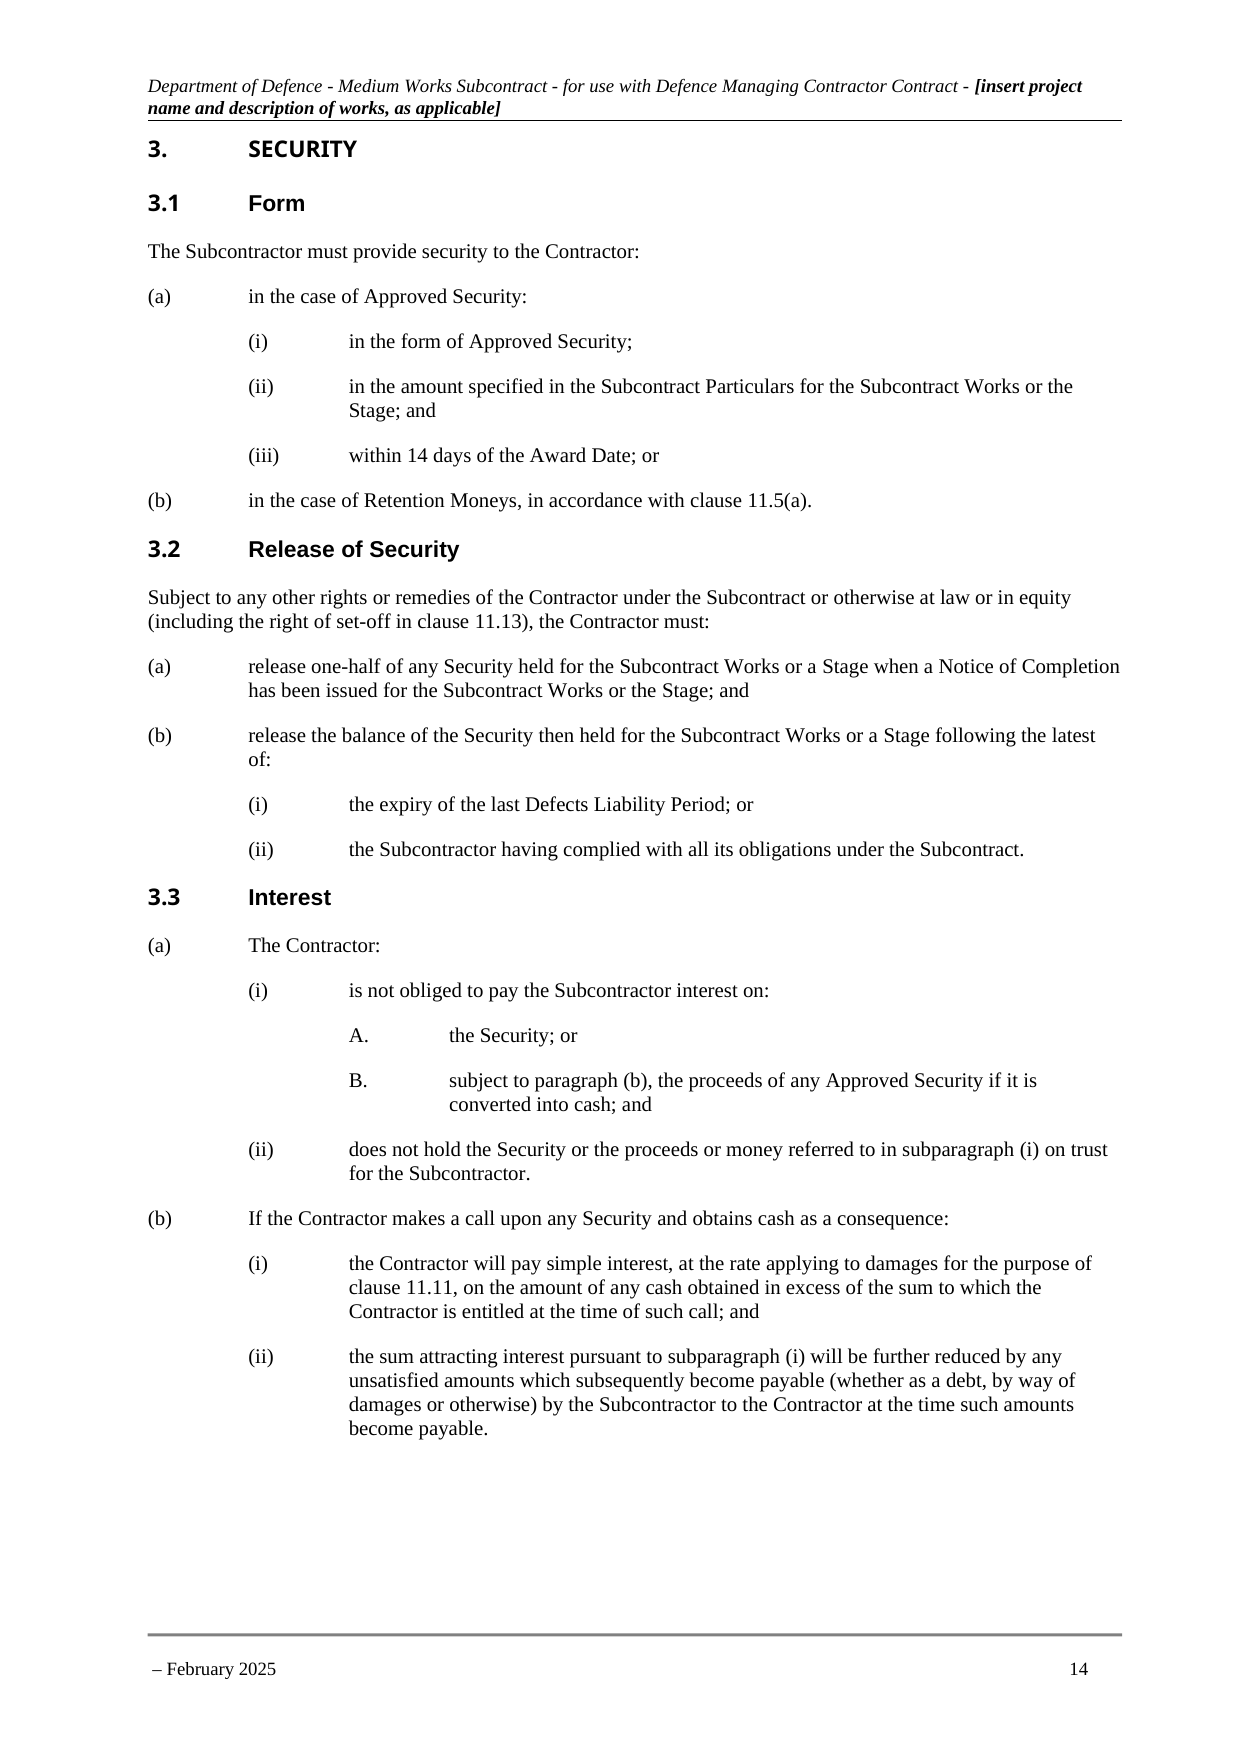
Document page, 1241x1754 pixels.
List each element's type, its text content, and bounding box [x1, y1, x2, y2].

subtitle does not hold the Security or the proceeds or money referred to in subparagraph (i) on trust for the Subcontractor. [248, 1137, 1122, 1185]
subtitle in the case of Approved Security: [148, 284, 1122, 308]
subtitle If the Contractor makes a call upon any Security and obtains cash as a consequence: [148, 1206, 1122, 1230]
text Subject to any other rights or remedies of the Contractor under the Subcontract or otherwise at law or in equity (including the right of set-off in clause 11.13), the Contractor must: [148, 585, 1122, 633]
subtitle release the balance of the Security then held for the Subcontract Works or a Stage following the latest of: [148, 723, 1122, 771]
subtitle in the form of Approved Security; [248, 329, 1122, 353]
subtitle subject to paragraph (b), the proceeds of any Approved Security if it is converted into cash; and [348, 1068, 1122, 1116]
subtitle the Security; or [348, 1023, 1122, 1047]
subtitle Interest [148, 881, 1122, 913]
subtitle the sum attracting interest pursuant to subparagraph (i) will be further reduced by any unsatisfied amounts which subsequently become payable (whether as a debt, by way of damages or otherwise) by the Subcontractor to the Contractor at the time such amounts become payable. [248, 1344, 1122, 1440]
subtitle the Contractor will pay simple interest, at the rate applying to damages for the purpose of clause 11.11, on the amount of any cash obtained in excess of the sum to which the Contractor is entitled at the time of such call; and [248, 1251, 1122, 1323]
subtitle within 14 days of the Award Date; or [248, 443, 1122, 467]
subtitle SECURITY [148, 133, 1122, 164]
subtitle the Subcontractor having complied with all its obligations under the Subcontract. [248, 836, 1122, 861]
text The Subcontractor must provide security to the Contractor: [148, 239, 1122, 263]
subtitle release one-half of any Security held for the Subcontract Works or a Stage when a Notice of Completion has been issued for the Subcontract Works or the Stage; and [148, 654, 1122, 702]
subtitle in the amount specified in the Subcontract Particulars for the Subcontract Works or the Stage; and [248, 374, 1122, 422]
subtitle is not obliged to pay the Subcontractor interest on: [248, 978, 1122, 1002]
subtitle The Contractor: [148, 933, 1122, 957]
subtitle in the case of Retention Moneys, in accordance with clause 11.5(a). [148, 488, 1122, 512]
subtitle the expiry of the last Defects Liability Period; or [248, 792, 1122, 816]
subtitle Form [148, 187, 1122, 218]
subtitle Release of Security [148, 533, 1122, 564]
